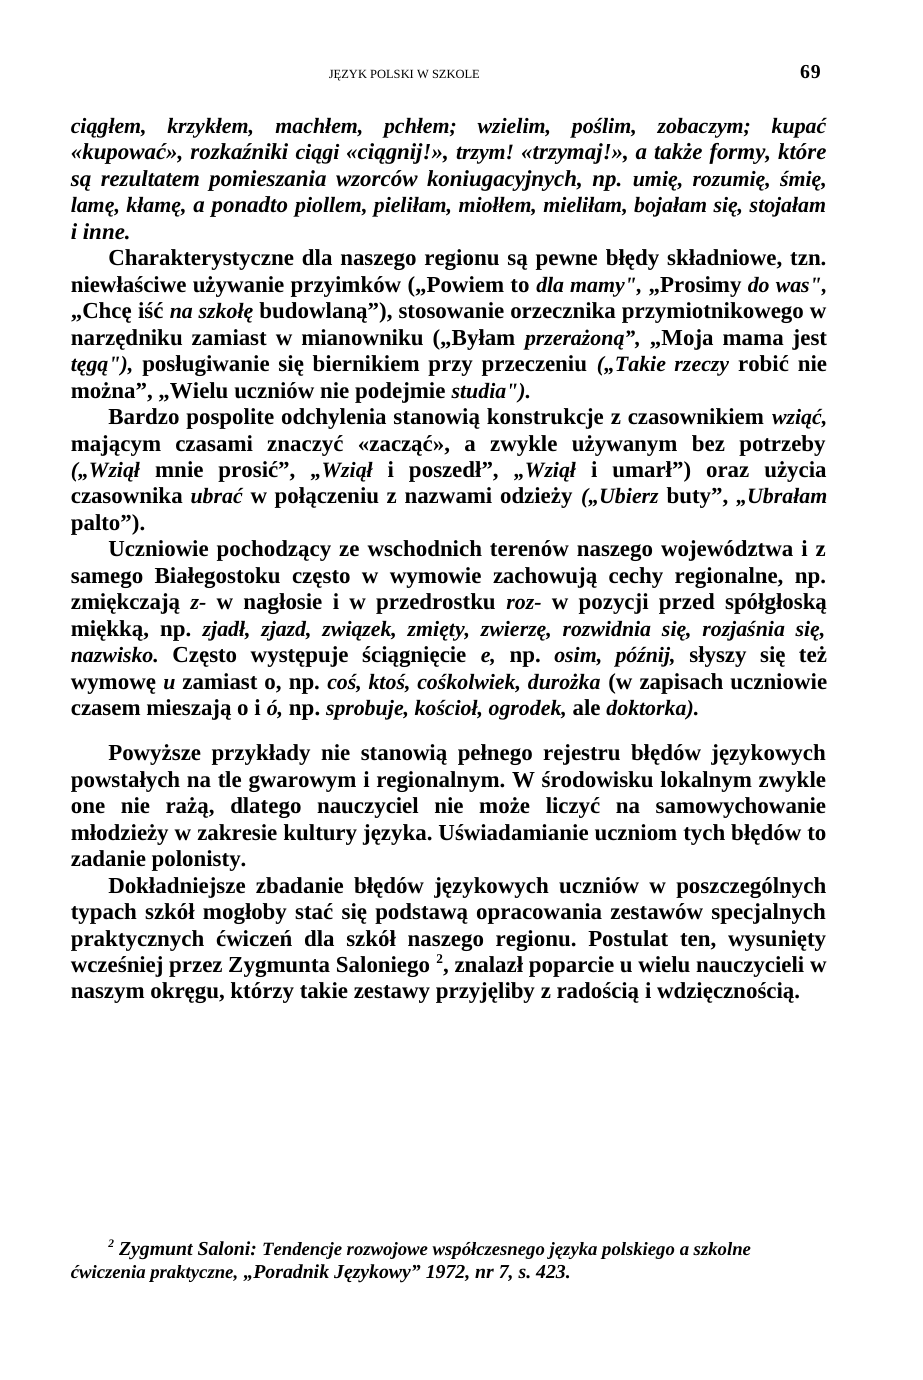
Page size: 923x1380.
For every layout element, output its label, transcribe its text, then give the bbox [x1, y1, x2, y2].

text Uczniowie pochodzący ze wschodnich terenów naszego województwa i z samego Białegostoku często w wymowie zachowują cechy regionalne, np. zmiękczają z- w nagłosie i w przedrostku roz- w pozycji przed spółgłoską miękką, np. zjadł, zjazd, związek, zmięty, zwierzę, rozwidnia się, rozjaśnia się, nazwisko. Często występuje ściągnięcie e, np. osim, późnij, słyszy się też wymowę u zamiast o, np. coś, ktoś, cośkolwiek, durożka (w zapisach uczniowie czasem mieszają o i ó, np. sprobuje, kościoł, ogrodek, ale doktorka). [71, 536, 827, 721]
text 2 Zygmunt Saloni: Tendencje rozwojowe współczesnego języka polskiego a szkolne ćwiczenia praktyczne, „Poradnik Językowy” 1972, nr 7, s. 423. [71, 1237, 824, 1283]
text Dokładniejsze zbadanie błędów językowych uczniów w poszczególnych typach szkół mogłoby stać się podstawą opracowania zestawów specjalnych praktycznych ćwiczeń dla szkół naszego regionu. Postulat ten, wysunięty wcześniej przez Zygmunta Saloniego 2, znalazł poparcie u wielu nauczycieli w naszym okręgu, którzy takie zestawy przyjęliby z radością i wdzięcznością. [71, 872, 827, 1004]
text Bardzo pospolite odchylenia stanowią konstrukcje z czasownikiem wziąć, mającym czasami znaczyć «zacząć», a zwykle używanym bez potrzeby („Wziął mnie prosić”, „Wziął i poszedł”, „Wziął i umarł”) oraz użycia czasownika ubrać w połączeniu z nazwami odzieży („Ubierz buty”, „Ubrałam palto”). [71, 403, 827, 536]
text 69 [800, 63, 821, 82]
text JĘZYK POLSKI W SZKOLE [329, 68, 480, 81]
text Charakterystyczne dla naszego regionu są pewne błędy składniowe, tzn. niewłaściwe używanie przyimków („Powiem to dla mamy", „Prosimy do was", „Chcę iść na szkołę budowlaną”), stosowanie orzecznika przymiotnikowego w narzędniku zamiast w mianowniku („Byłam przerażoną”, „Moja mama jest tęgą"), posługiwanie się biernikiem przy przeczeniu („Takie rzeczy robić nie można”, „Wielu uczniów nie podejmie studia"). [71, 245, 827, 403]
text ciągłem, krzykłem, machłem, pchłem; wzielim, poślim, zobaczym; kupać «kupować», rozkaźniki ciągi «ciągnij!», trzym! «trzymaj!», a także formy, które są rezultatem pomieszania wzorców koniugacyjnych, np. umię, rozumię, śmię, lamę, kłamę, a ponadto piollem, pieliłam, miołłem, mieliłam, bojałam się, stojałam i inne. [71, 112, 827, 245]
text Powyższe przykłady nie stanowią pełnego rejestru błędów językowych powstałych na tle gwarowym i regionalnym. W środowisku lokalnym zwykle one nie rażą, dlatego nauczyciel nie może liczyć na samowychowanie młodzieży w zakresie kultury języka. Uświadamianie uczniom tych błędów to zadanie polonisty. [71, 740, 827, 872]
